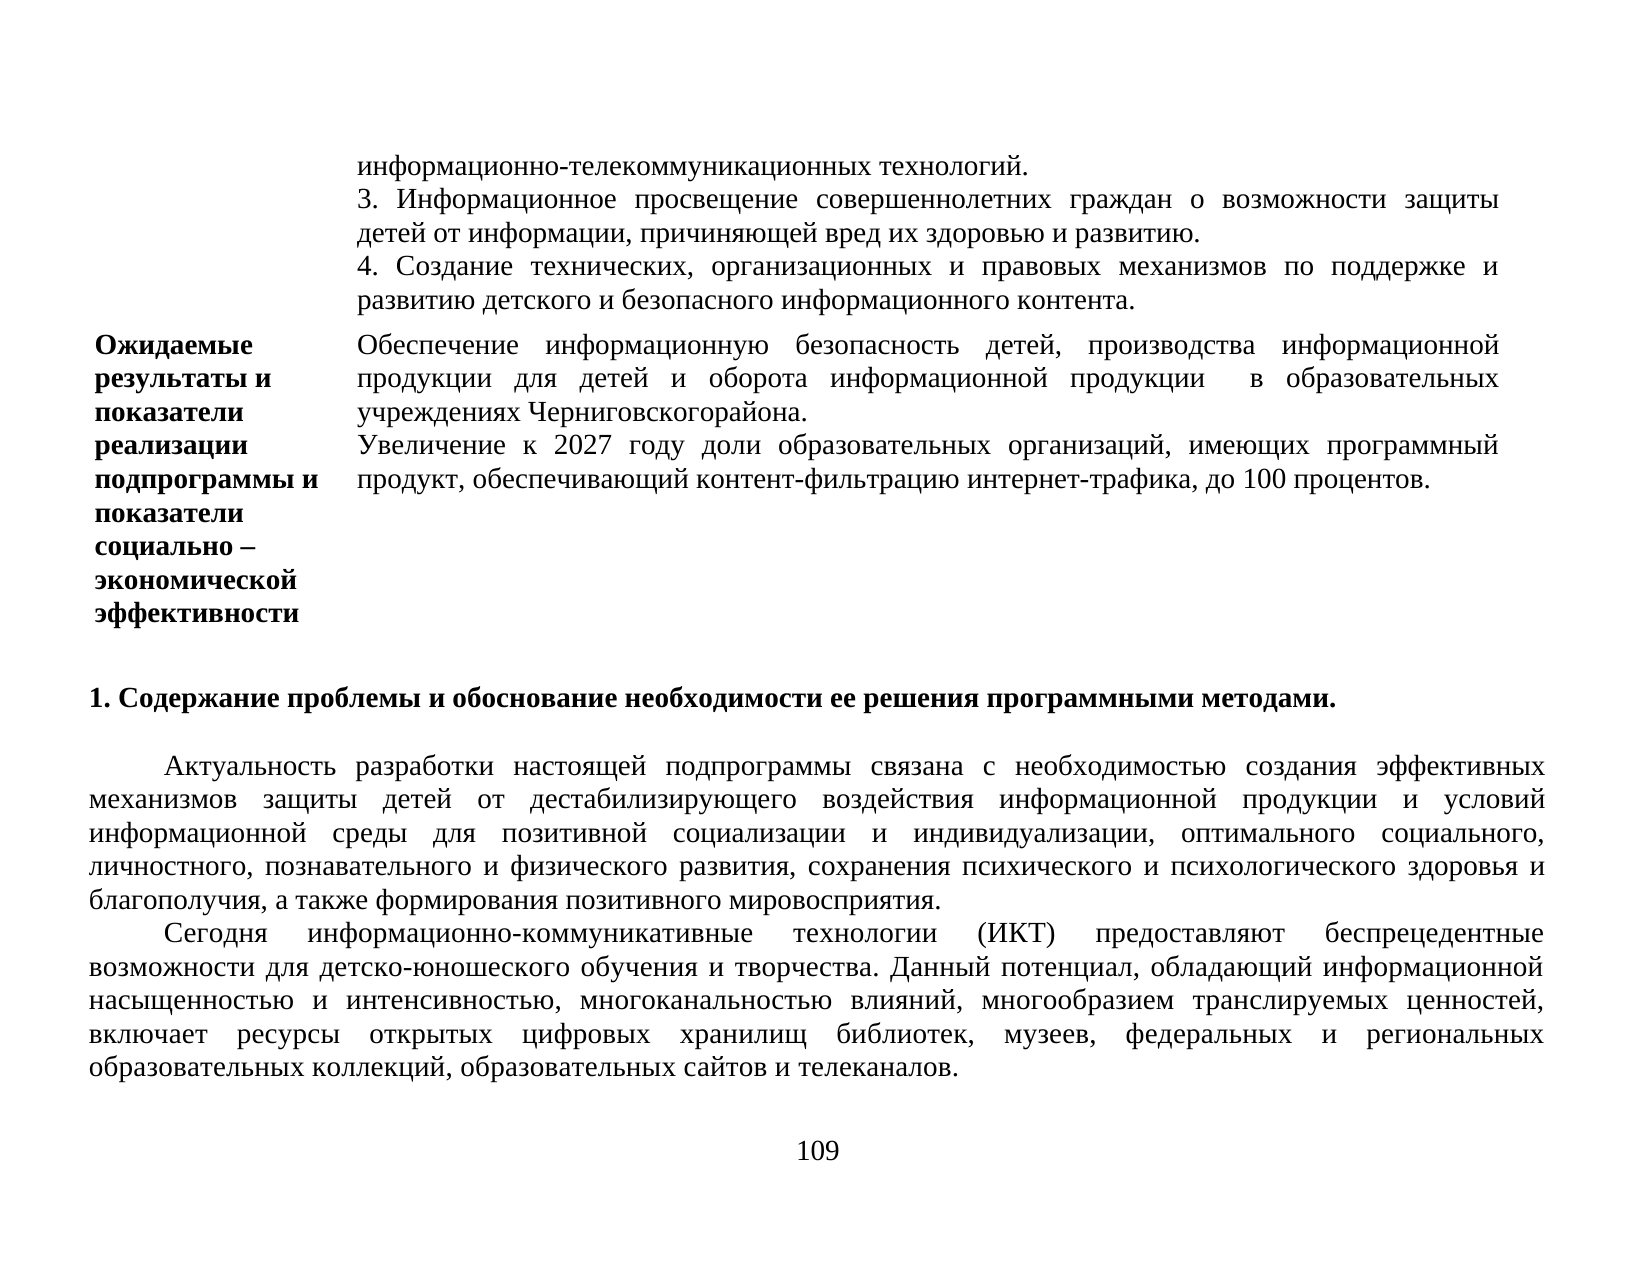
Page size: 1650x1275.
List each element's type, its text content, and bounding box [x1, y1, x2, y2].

text 1. Содержание проблемы и обоснование необходимости ее решения программными методами. [89, 681, 1547, 714]
text Актуальность разработки настоящей подпрограммы связана с необходимостью создания эффективных механизмов защиты детей от дестабилизирующего воздействия информационной продукции и условий информационной среды для позитивной социализации и индивидуализации, оптимального социального, личностного, познавательного и физического развития, сохранения психического и психологического здоровья и благополучия, а также формирования позитивного мировосприятия. [89, 748, 1547, 915]
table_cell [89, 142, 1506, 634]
text Сегодня информационно-коммуникативные технологии (ИКТ) предоставляют беспрецедентные возможности для детско-юношеского обучения и творчества. Данный потенциал, обладающий информационной насыщенностью и интенсивностью, многоканальностью влияний, многообразием транслируемых ценностей, включает ресурсы открытых цифровых хранилищ библиотек, музеев, федеральных и региональных образовательных коллекций, образовательных сайтов и телеканалов. [89, 915, 1547, 1083]
